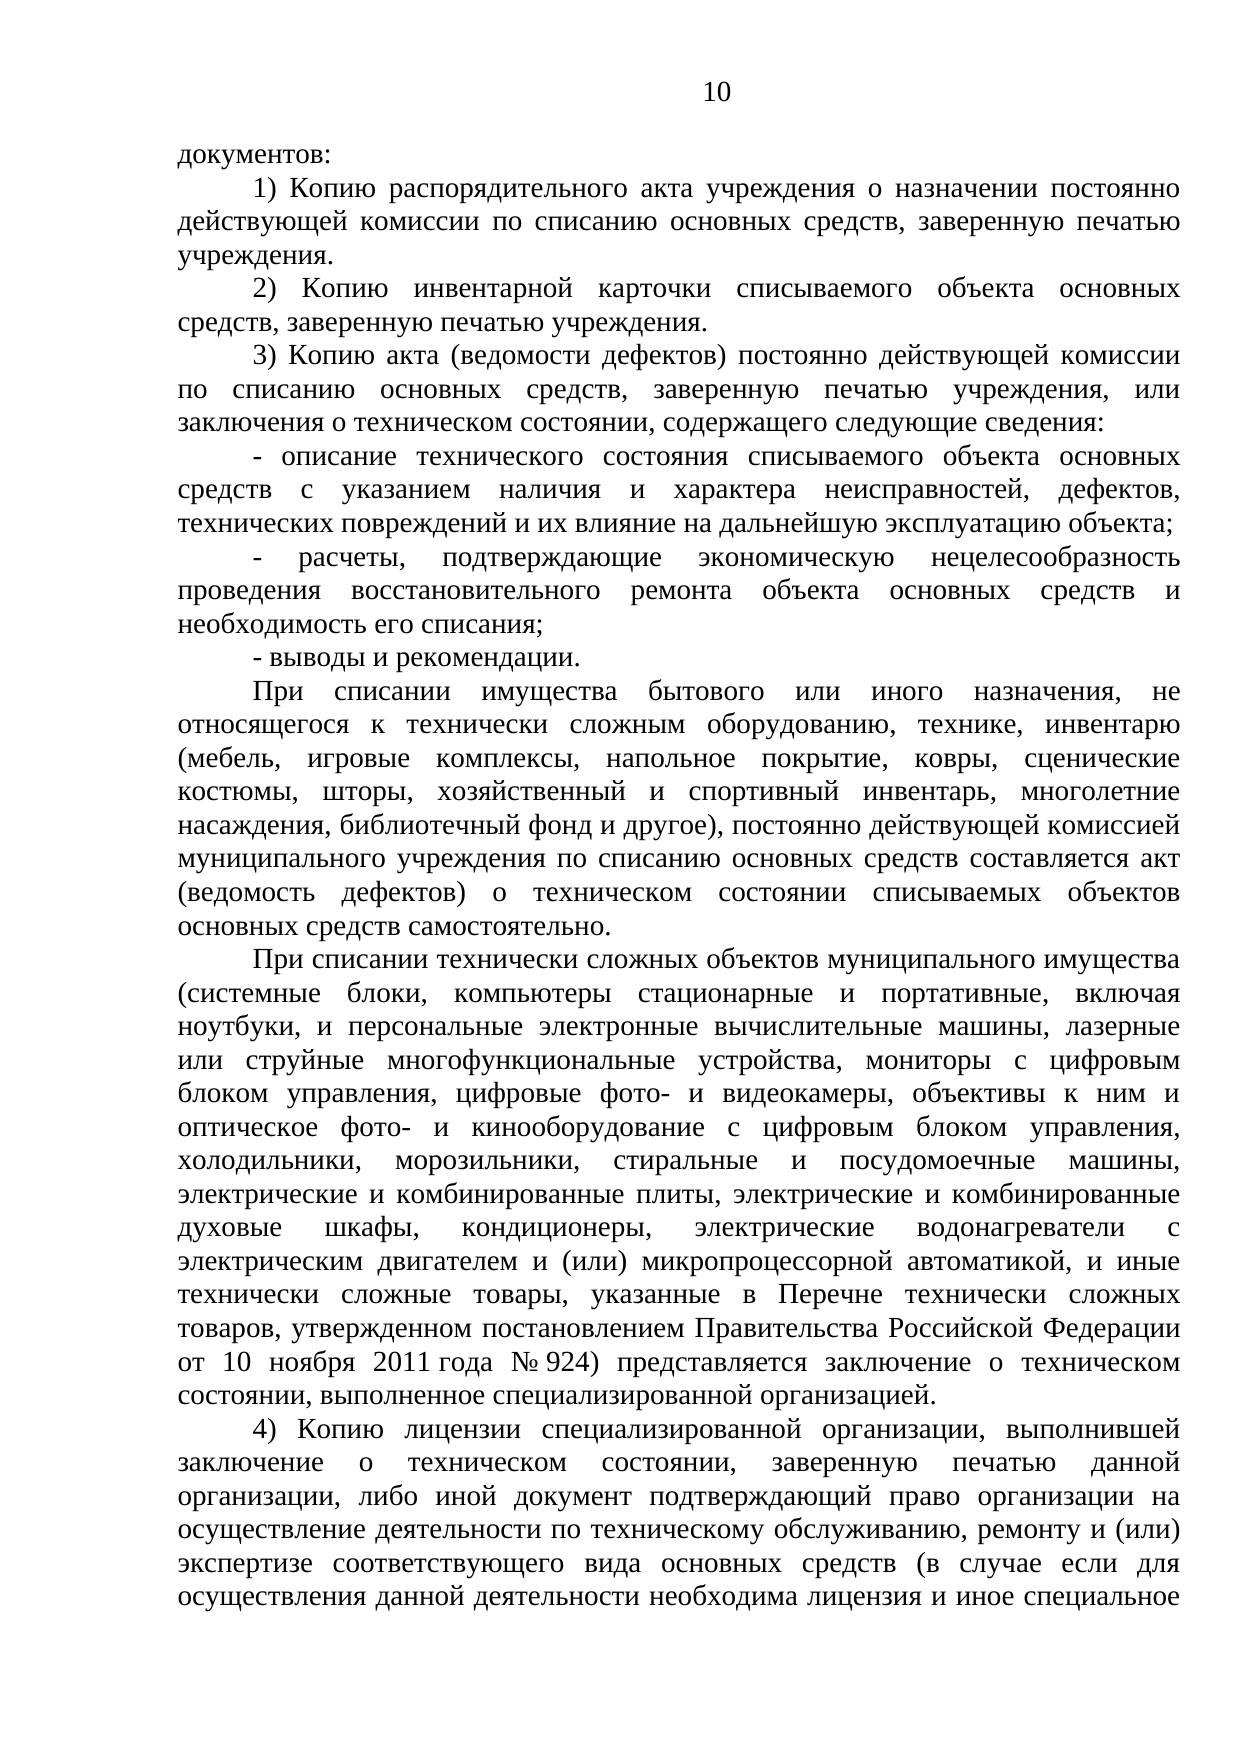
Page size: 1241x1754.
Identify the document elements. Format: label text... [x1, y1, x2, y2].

text 1) Копию распорядительного акта учреждения о назначении постоянно действующей комиссии по списанию основных средств, заверенную печатью учреждения. [177, 170, 1181, 270]
text - расчеты, подтверждающие экономическую нецелесообразность проведения восстановительного ремонта объекта основных средств и необходимость его списания; [177, 539, 1181, 639]
text 2) Копию инвентарной карточки списываемого объекта основных средств, заверенную печатью учреждения. [177, 270, 1181, 337]
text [177, 1411, 1181, 1612]
text - выводы и рекомендации. [177, 639, 1181, 673]
text При списании имущества бытового или иного назначения, не относящегося к технически сложным оборудованию, технике, инвентарю (мебель, игровые комплексы, напольное покрытие, ковры, сценические костюмы, шторы, хозяйственный и спортивный инвентарь, многолетние насаждения, библиотечный фонд и другое), постоянно действующей комиссией муниципального учреждения по списанию основных средств составляется акт (ведомость дефектов) о техническом состоянии списываемых объектов основных средств самостоятельно. [177, 673, 1181, 941]
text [177, 136, 1181, 170]
text 3) Копию акта (ведомости дефектов) постоянно действующей комиссии по списанию основных средств, заверенную печатью учреждения, или заключения о техническом состоянии, содержащего следующие сведения: [177, 337, 1181, 438]
text - описание технического состояния списываемого объекта основных средств с указанием наличия и характера неисправностей, дефектов, технических повреждений и их влияние на дальнейшую эксплуатацию объекта; [177, 438, 1181, 539]
text При списании технически сложных объектов муниципального имущества (системные блоки, компьютеры стационарные и портативные, включая ноутбуки, и персональные электронные вычислительные машины, лазерные или струйные многофункциональные устройства, мониторы с цифровым блоком управления, цифровые фото- и видеокамеры, объективы к ним и оптическое фото- и кинооборудование с цифровым блоком управления, холодильники, морозильники, стиральные и посудомоечные машины, электрические и комбинированные плиты, электрические и комбинированные духовые шкафы, кондиционеры, электрические водонагреватели с электрическим двигателем и (или) микропроцессорной автоматикой, и иные технически сложные товары, указанные в Перечне технически сложных товаров, утвержденном постановлением Правительства Российской Федерации от 10 ноября 2011 года № 924) представляется заключение о техническом состоянии, выполненное специализированной организацией. [177, 941, 1181, 1411]
